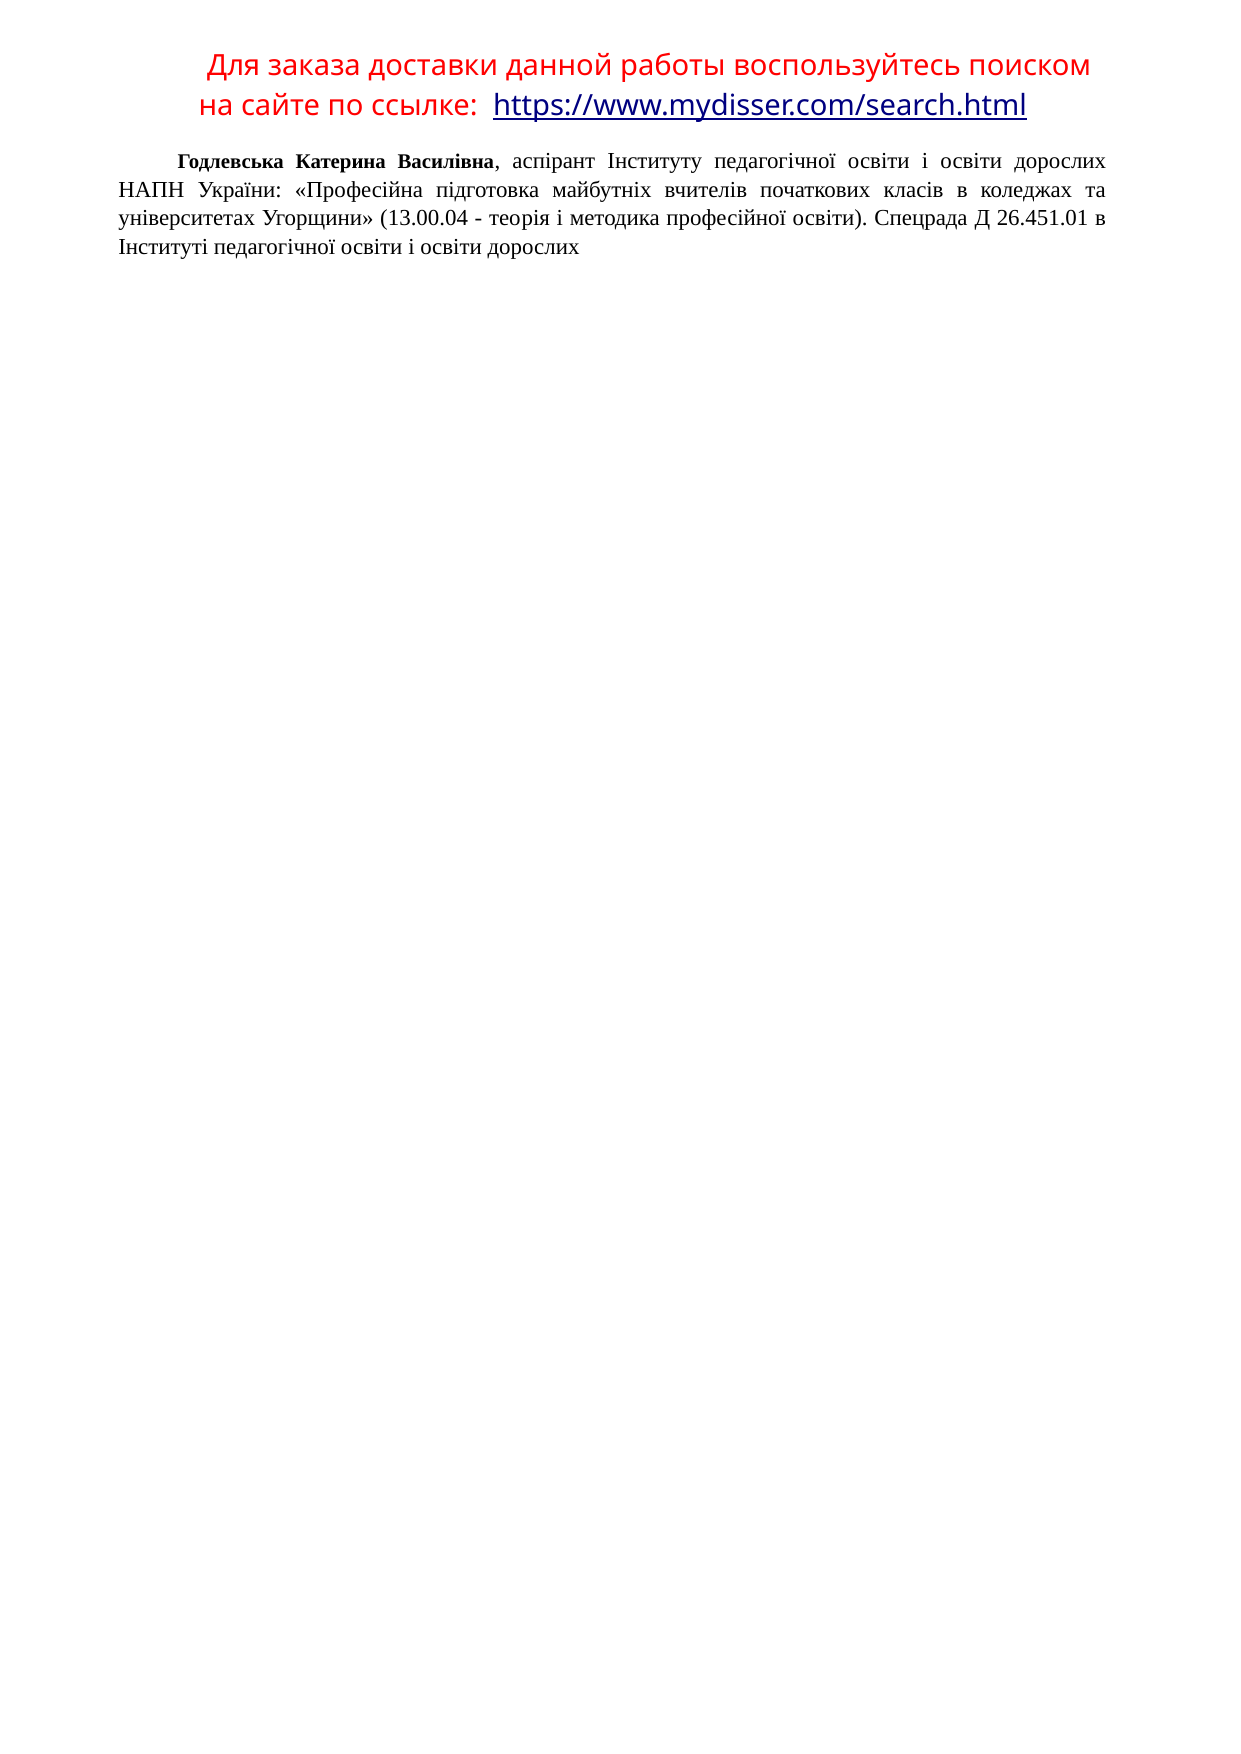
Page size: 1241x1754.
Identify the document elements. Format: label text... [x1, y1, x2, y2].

text Годлевська Катерина Василівна, аспірант Інституту педагогічної освіти і освіти дорослих НАПН України: «Професійна підготовка майбутніх вчителів початкових класів в коледжах та університетах Угорщини» (13.00.04 - теорія і методика професійної освіти). Спецрада Д 26.451.01 в Інституті педагогічної освіти і освіти дорослих [118, 144, 1107, 259]
